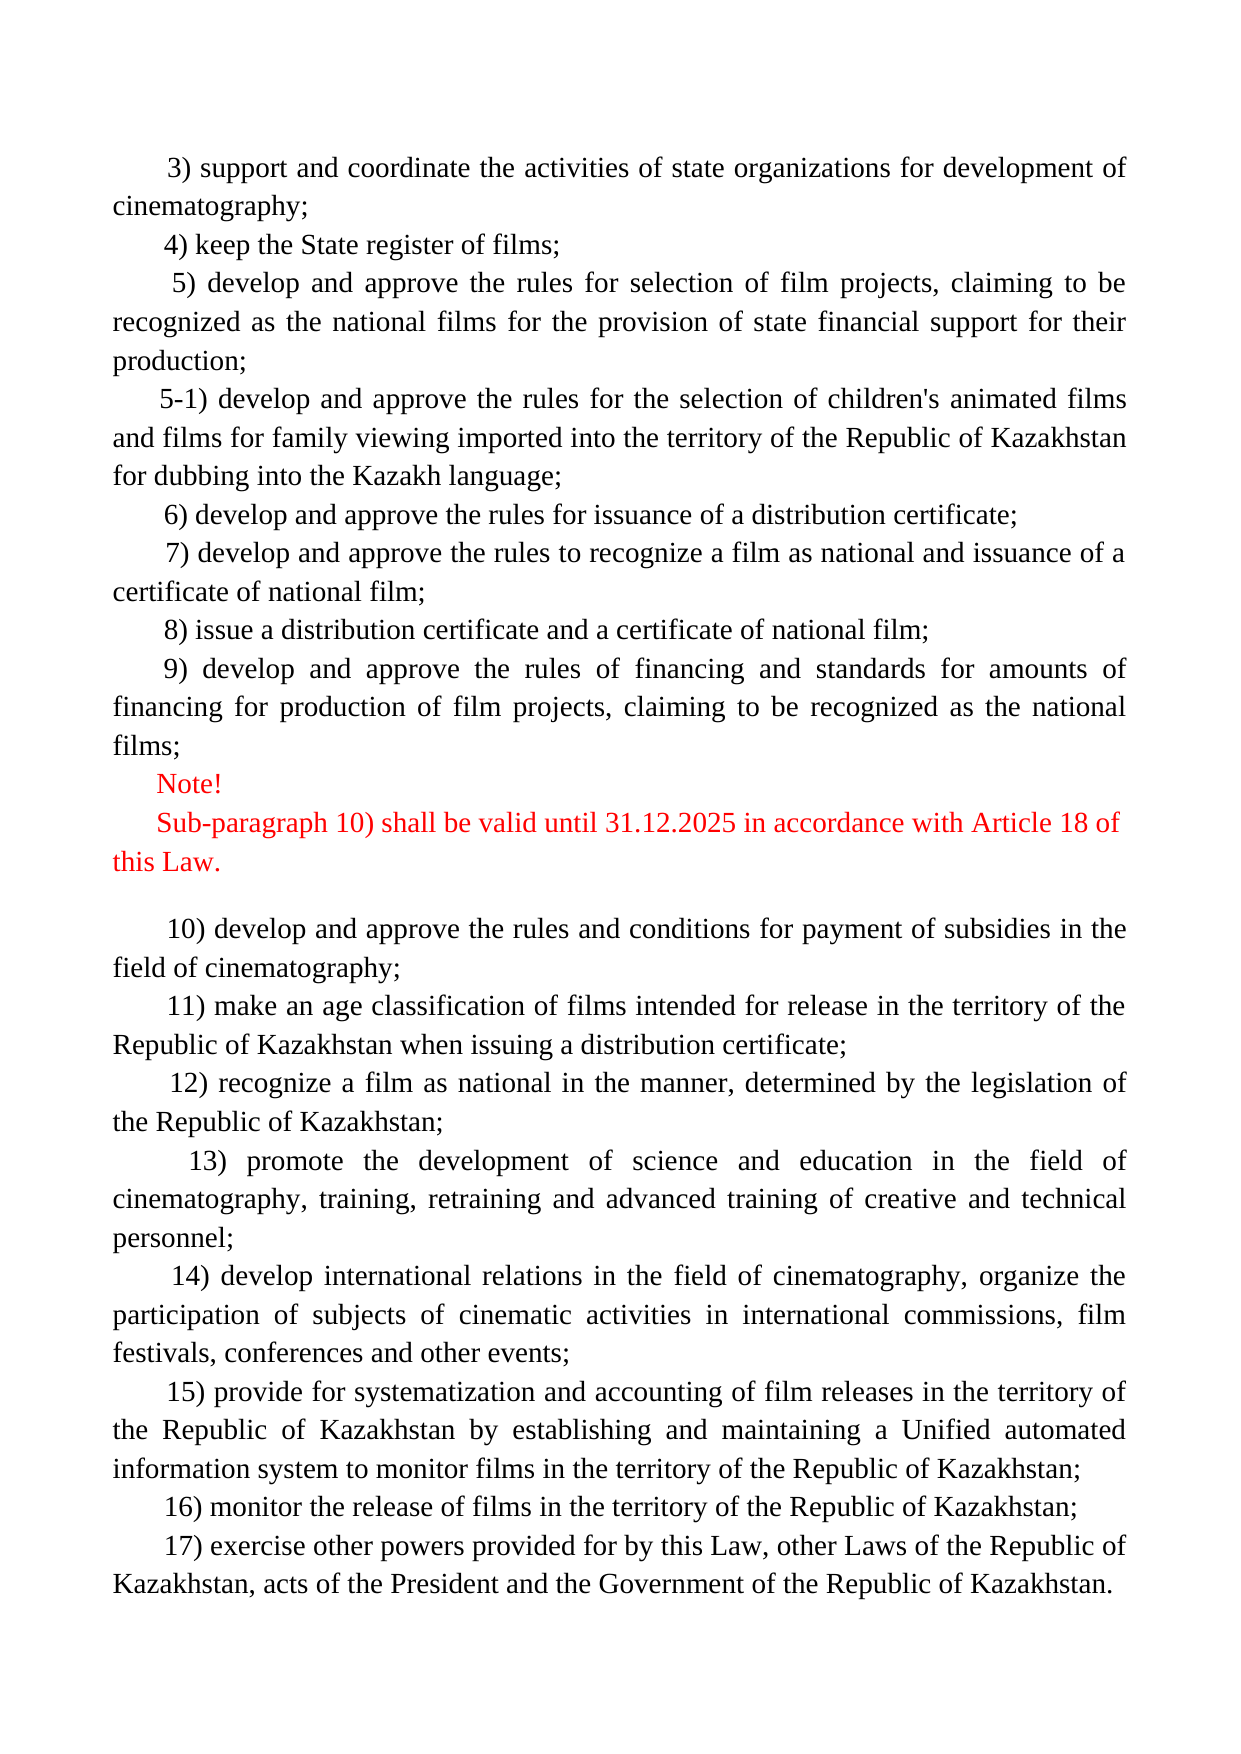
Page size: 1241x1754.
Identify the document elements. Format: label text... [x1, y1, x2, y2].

text Note! Sub-paragraph 10) shall be valid until 31.12.2025 in accordance with Article 18 of this Law. [112, 767, 1128, 907]
text 6) develop and approve the rules for issuance of a distribution certificate; [112, 497, 1128, 530]
text 5) develop and approve the rules for selection of film projects, claiming to be recognized as the national films for the provision of state financial support for their production; [112, 266, 1128, 376]
text 4) keep the State register of films; [112, 227, 1128, 261]
text 12) recognize a film as national in the manner, determined by the legislation of the Republic of Kazakhstan; [112, 1066, 1128, 1138]
text 3) support and coordinate the activities of state organizations for development of cinematography; [112, 150, 1128, 222]
text 8) issue a distribution certificate and a certificate of national film; [112, 612, 1128, 646]
text 16) monitor the release of films in the territory of the Republic of Kazakhstan; [112, 1489, 1128, 1523]
text 10) develop and approve the rules and conditions for payment of subsidies in the field of cinematography; [112, 911, 1128, 983]
text 15) provide for systematization and accounting of film releases in the territory of the Republic of Kazakhstan by establishing and maintaining a Unified automated information system to monitor films in the territory of the Republic of Kazakhstan; [112, 1374, 1128, 1484]
text 7) develop and approve the rules to recognize a film as national and issuance of a certificate of national film; [112, 535, 1128, 607]
text 9) develop and approve the rules of financing and standards for amounts of financing for production of film projects, claiming to be recognized as the national films; [112, 651, 1128, 762]
text 11) make an age classification of films intended for release in the territory of the Republic of Kazakhstan when issuing a distribution certificate; [112, 988, 1128, 1061]
text 17) exercise other powers provided for by this Law, other Laws of the Republic of Kazakhstan, acts of the President and the Government of the Republic of Kazakhstan. [112, 1528, 1128, 1600]
text 14) develop international relations in the field of cinematography, organize the participation of subjects of cinematic activities in international commissions, film festivals, conferences and other events; [112, 1258, 1128, 1369]
text 5-1) develop and approve the rules for the selection of children's animated films and films for family viewing imported into the territory of the Republic of Kazakhstan for dubbing into the Kazakh language; [112, 381, 1128, 492]
text 13) promote the development of science and education in the field of cinematography, training, retraining and advanced training of creative and technical personnel; [112, 1143, 1128, 1253]
